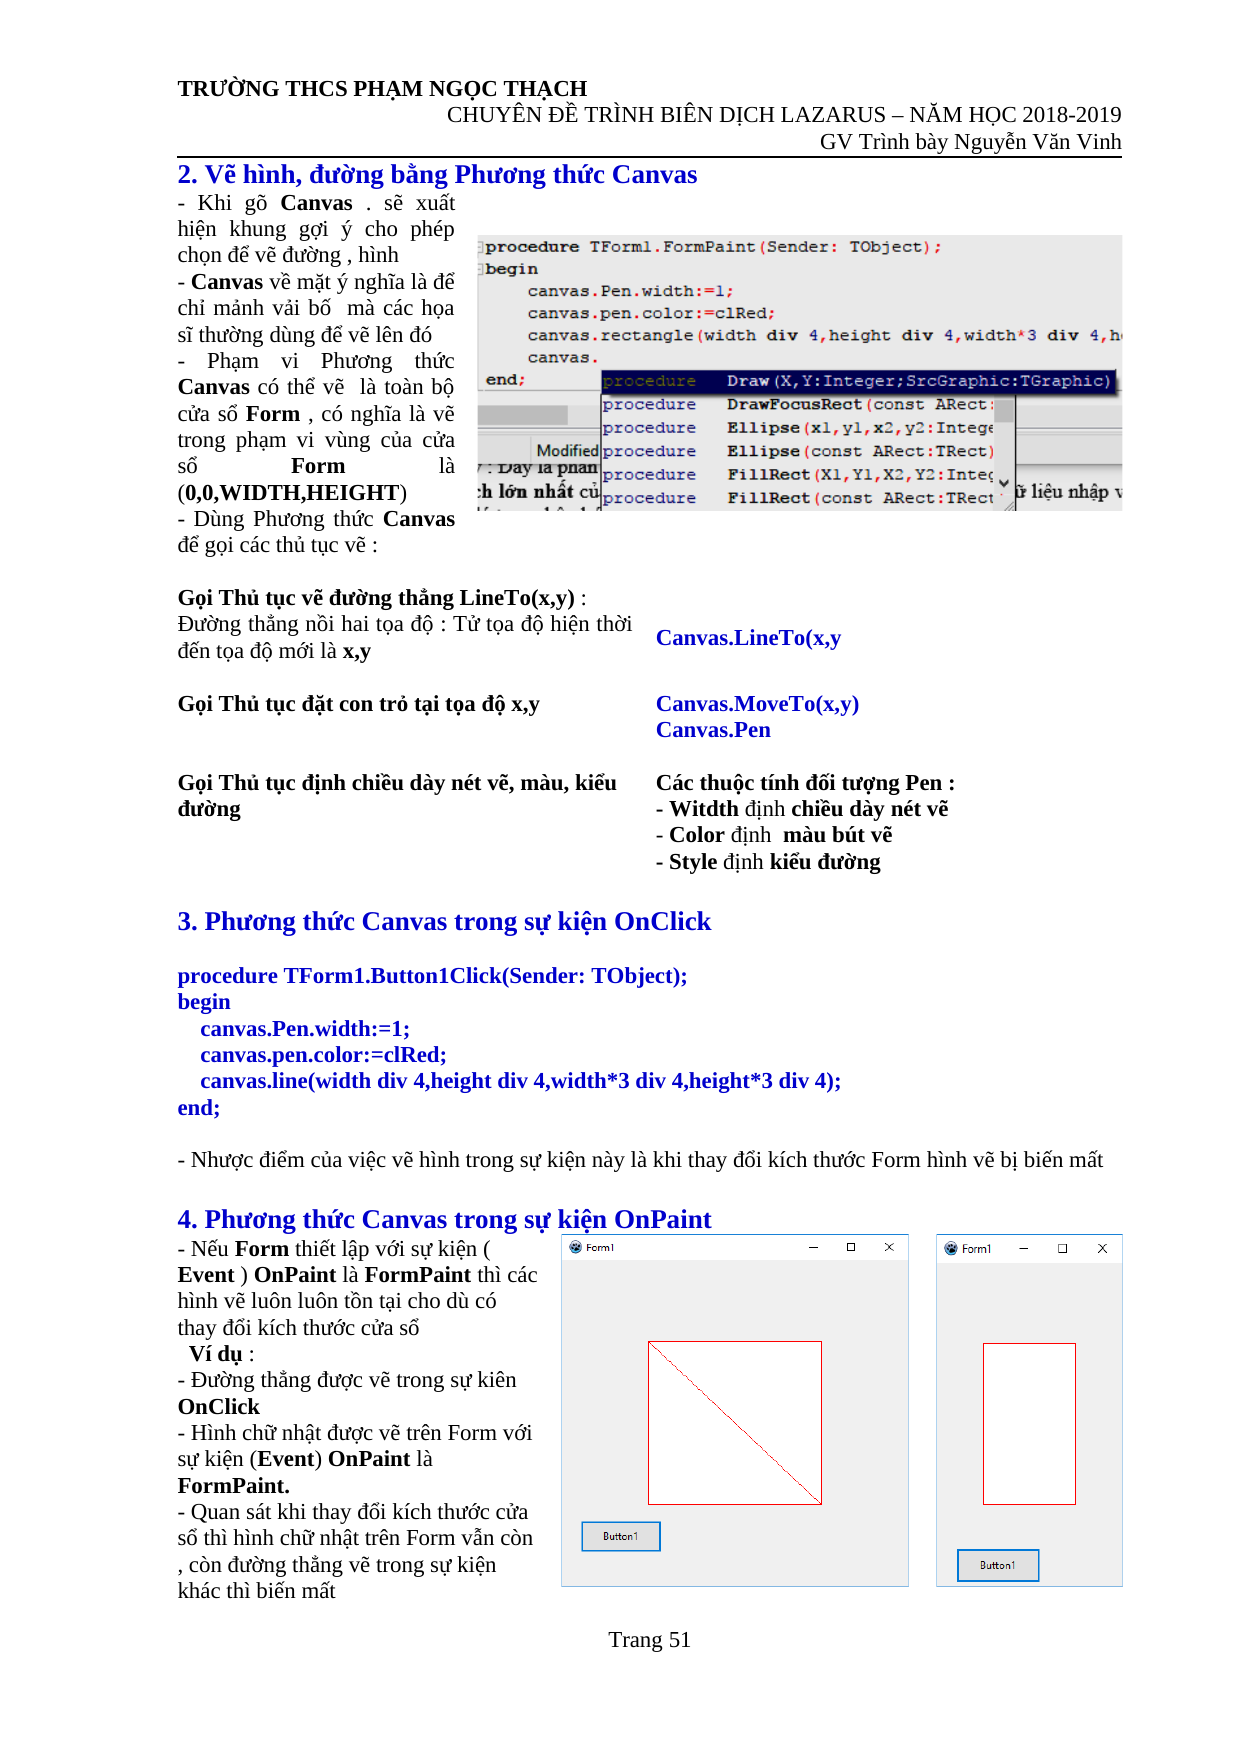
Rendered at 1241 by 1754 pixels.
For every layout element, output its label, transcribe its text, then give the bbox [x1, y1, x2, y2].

picture [477, 235, 1123, 511]
table_header - Khi gõ Canvas . sẽ xuất hiện khung gợi ý cho phép chọn để vẽ đường , hình - Canvas về mặt ý nghĩa là để chỉ mảnh vải bố mà các họa sĩ thường dùng để vẽ lên đó - Phạm vi Phương thức Canvas có thể vẽ là toàn bộ cửa sổ Form , có nghĩa là vẽ trong phạm vi vùng của cửa sổ Form là (0,0,WIDTH,HEIGHT) - Dùng Phương thức Canvas để gọi các thủ tục vẽ : [166, 189, 466, 558]
table_header [920, 1235, 1134, 1603]
table_cell Gọi Thủ tục đặt con trỏ tại tọa độ x,y [166, 690, 644, 716]
table_header Canvas.LineTo(x,y [644, 584, 1134, 689]
text procedure TForm1.Button1Click(Sender: TObject); [177, 962, 1122, 988]
table_header [466, 189, 1134, 558]
picture [561, 1234, 909, 1587]
text canvas.pen.color:=clRed; [177, 1041, 1122, 1067]
table_cell Canvas.MoveTo(x,y) [644, 690, 1134, 716]
text end; [177, 1094, 1122, 1120]
table_header [550, 1235, 920, 1603]
subtitle 4. Phương thức Canvas trong sự kiện OnPaint [177, 1203, 1122, 1234]
text canvas.line(width div 4,height div 4,width*3 div 4,height*3 div 4); [177, 1067, 1122, 1094]
table_cell Gọi Thủ tục định chiều dày nét vẽ, màu, kiểu đường [166, 716, 644, 874]
picture [936, 1234, 1123, 1587]
table_header Gọi Thủ tục vẽ đường thẳng LineTo(x,y) : Đường thẳng nồi hai tọa độ : Tử tọa độ hiện thời đến tọa độ mới là x,y [166, 584, 644, 689]
subtitle 2. Vẽ hình, đường bằng Phương thức Canvas [177, 158, 1122, 189]
subtitle 3. Phương thức Canvas trong sự kiện OnClick [177, 904, 1122, 936]
table_header - Nếu Form thiết lập với sự kiện ( Event ) OnPaint là FormPaint thì các hình vẽ luôn luôn tồn tại cho dù có thay đổi kích thước cửa sổ Ví dụ : - Đường thẳng được vẽ trong sự kiên OnClick - Hình chữ nhật được vẽ trên Form với sự kiện (Event) OnPaint là FormPaint. - Quan sát khi thay đổi kích thước cửa sổ thì hình chữ nhật trên Form vẫn còn , còn đường thẳng vẽ trong sự kiện khác thì biến mất [166, 1235, 550, 1603]
text begin [177, 988, 1122, 1015]
table_cell Canvas.Pen Các thuộc tính đối tượng Pen : - Witdth định chiều dày nét vẽ - Color định màu bút vẽ - Style định kiểu đường [644, 716, 1134, 874]
text - Nhược điểm của việc vẽ hình trong sự kiện này là khi thay đổi kích thước Form hình vẽ bị biến mất [177, 1147, 1122, 1173]
text canvas.Pen.width:=1; [177, 1015, 1122, 1041]
